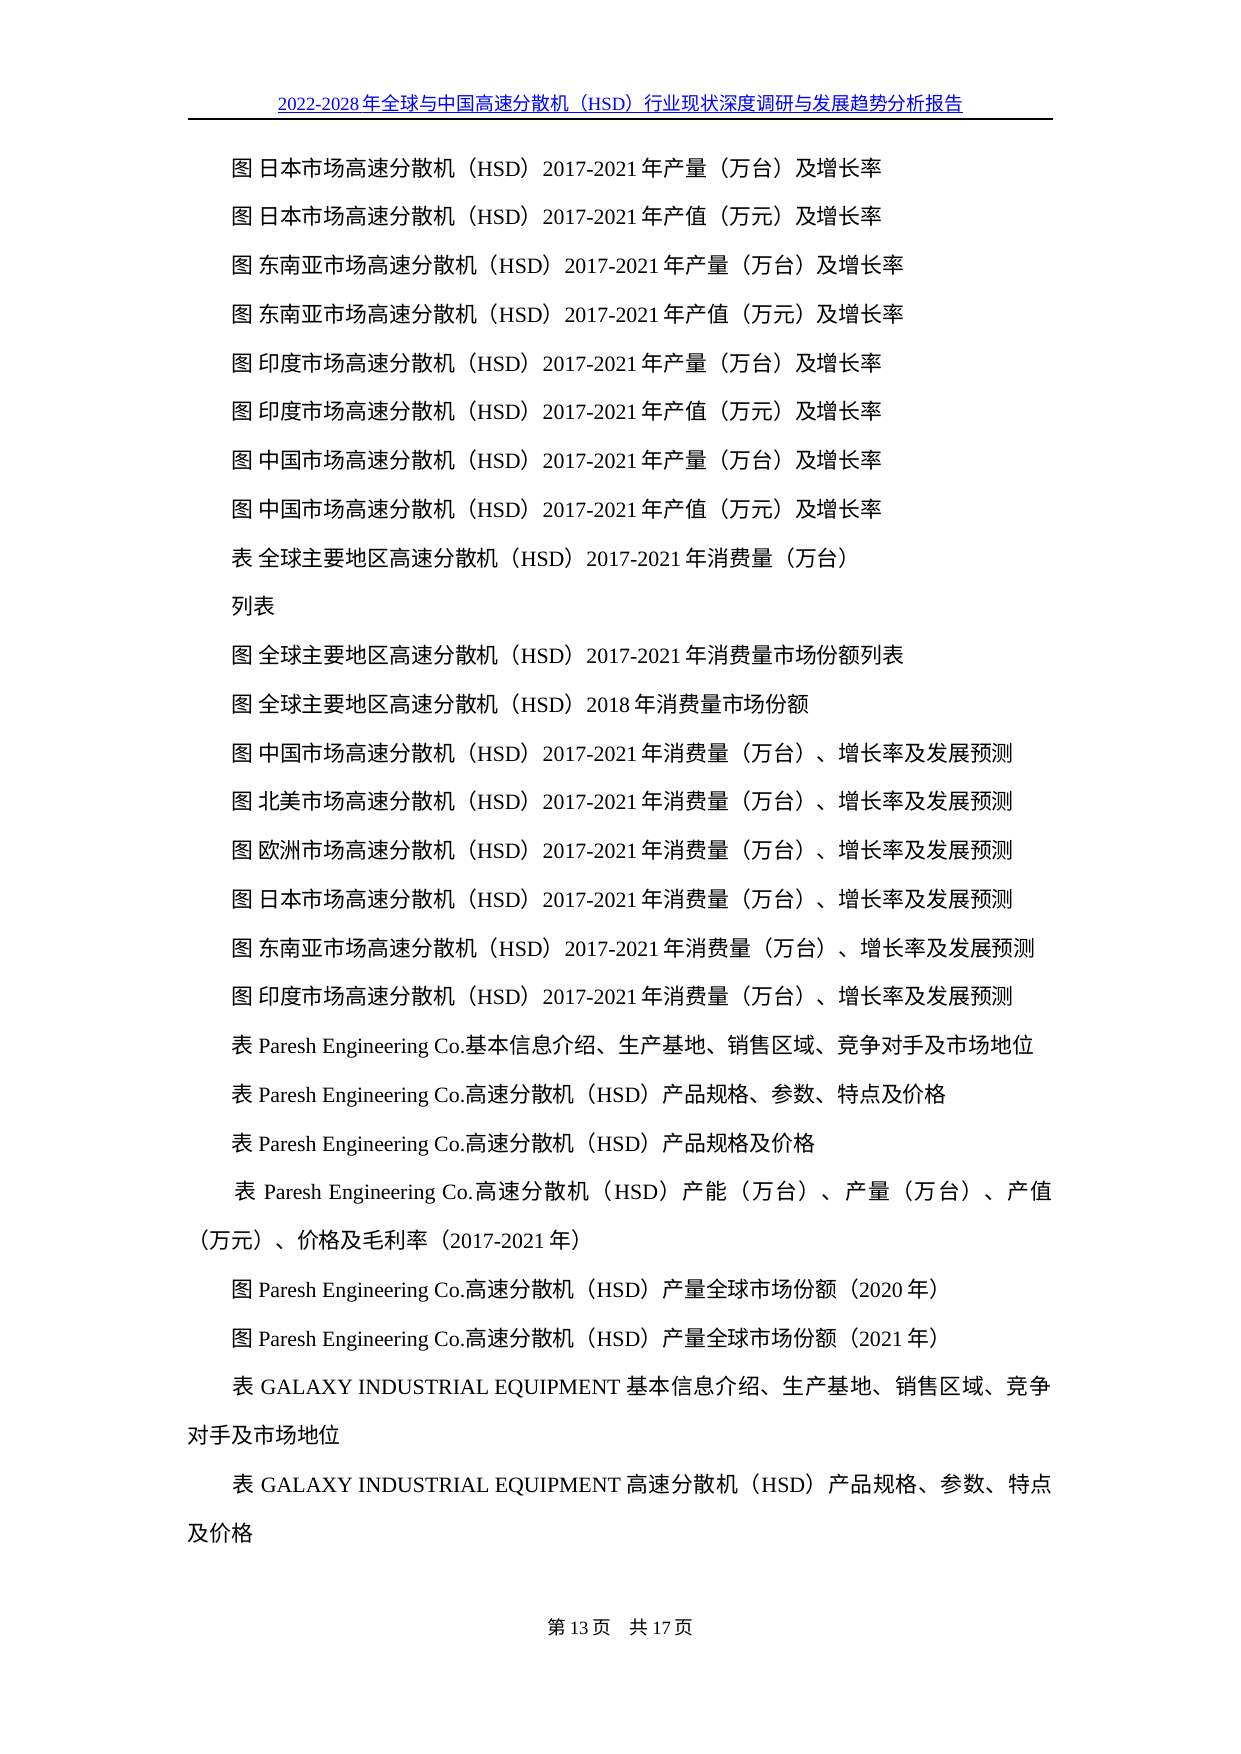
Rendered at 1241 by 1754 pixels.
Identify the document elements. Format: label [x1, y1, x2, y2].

text [187, 150, 1053, 1548]
